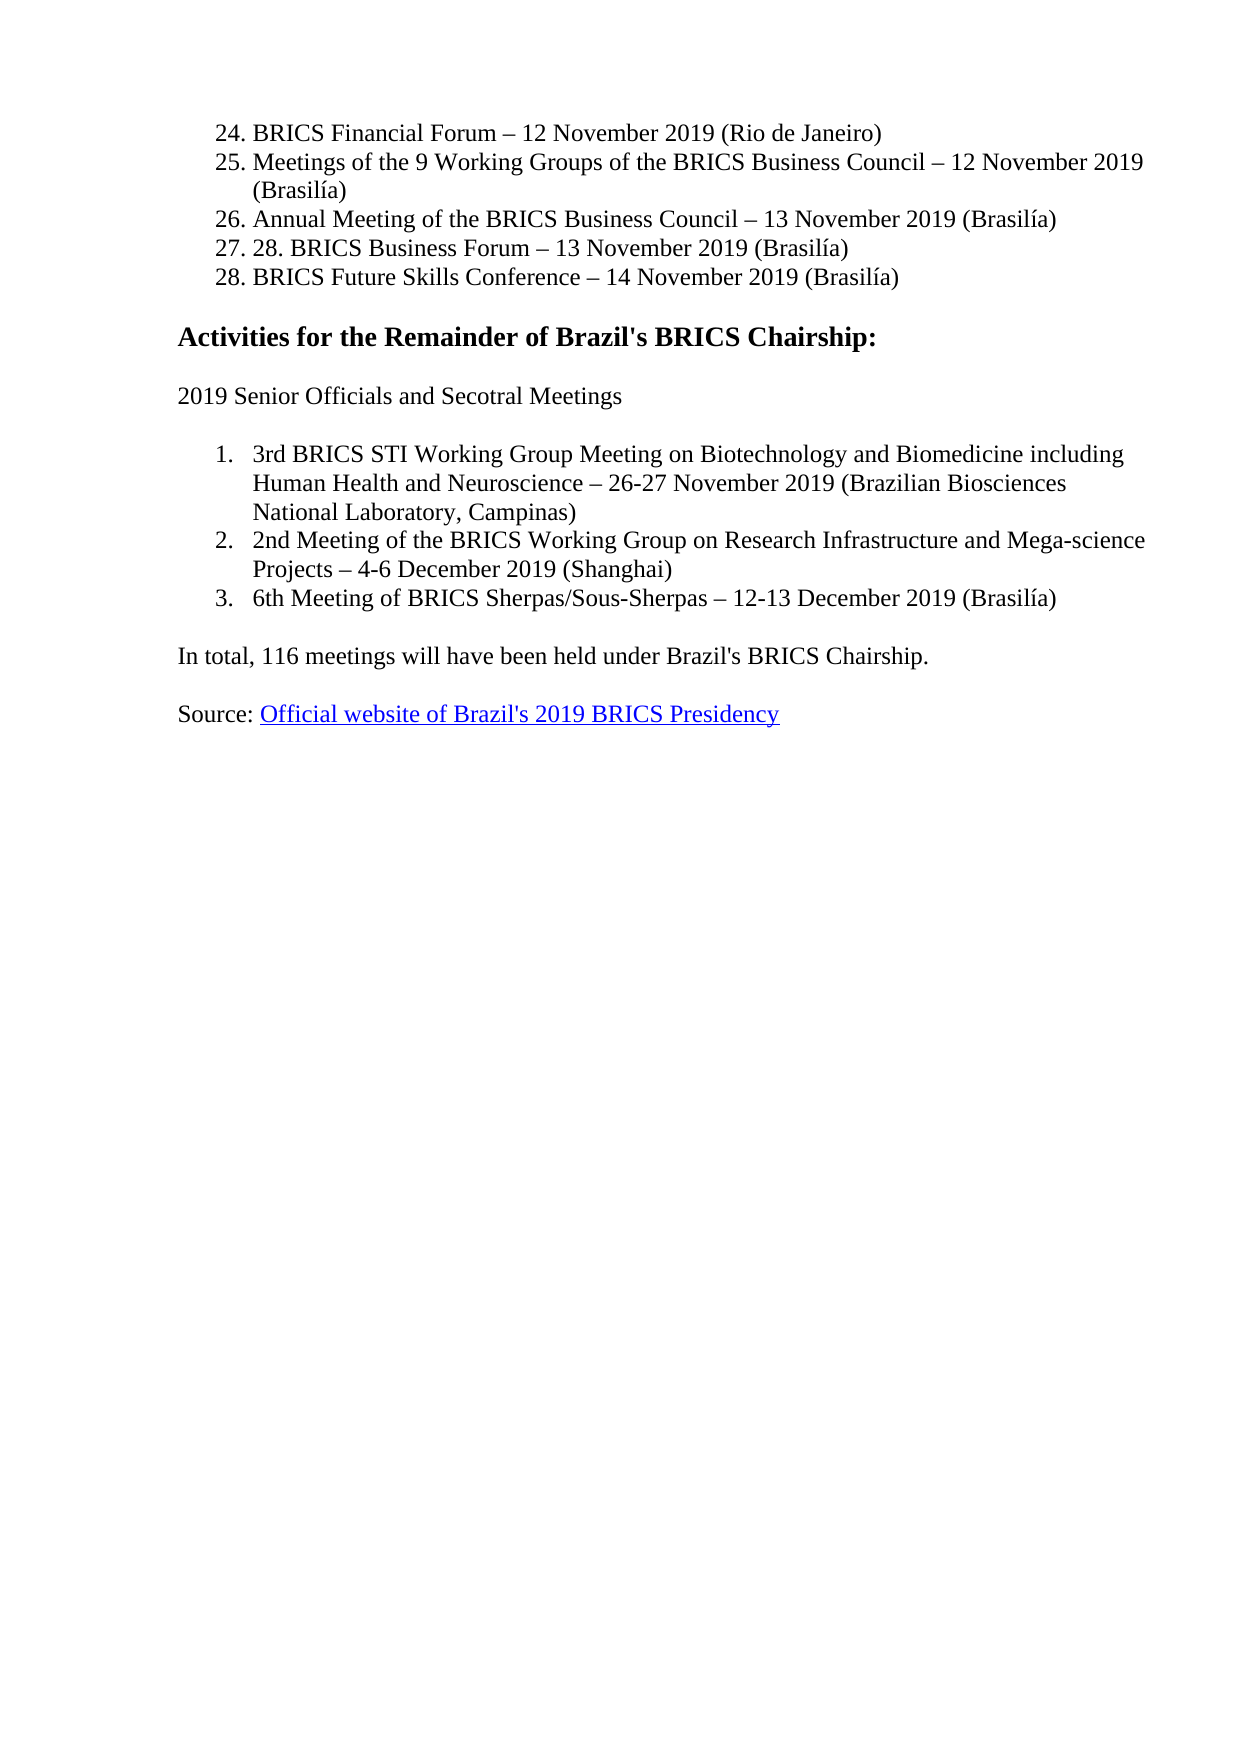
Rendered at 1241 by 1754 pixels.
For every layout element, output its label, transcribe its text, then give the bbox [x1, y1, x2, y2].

text Source: Official website of Brazil's 2019 BRICS Presidency [177, 699, 1152, 728]
list 2nd Meeting of the BRICS Working Group on Research Infrastructure and Mega-science Projects – 4-6 December 2019 (Shanghai) [215, 526, 1152, 583]
text 2019 Senior Officials and Secotral Meetings [177, 381, 1152, 410]
list BRICS Financial Forum – 12 November 2019 (Rio de Janeiro) [215, 118, 1152, 147]
list Annual Meeting of the BRICS Business Council – 13 November 2019 (Brasilía) [215, 204, 1152, 233]
list 6th Meeting of BRICS Sherpas/Sous-Sherpas – 12-13 December 2019 (Brasilía) [215, 583, 1152, 612]
list Meetings of the 9 Working Groups of the BRICS Business Council – 12 November 2019 (Brasilía) [215, 147, 1152, 204]
text In total, 116 meetings will have been held under Brazil's BRICS Chairship. [177, 641, 1152, 670]
text Activities for the Remainder of Brazil's BRICS Chairship: [177, 320, 1152, 352]
list BRICS Future Skills Conference – 14 November 2019 (Brasilía) [215, 262, 1152, 291]
list 28. BRICS Business Forum – 13 November 2019 (Brasilía) [215, 233, 1152, 262]
list 3rd BRICS STI Working Group Meeting on Biotechnology and Biomedicine including Human Health and Neuroscience – 26-27 November 2019 (Brazilian Biosciences National Laboratory, Campinas) [215, 439, 1152, 526]
